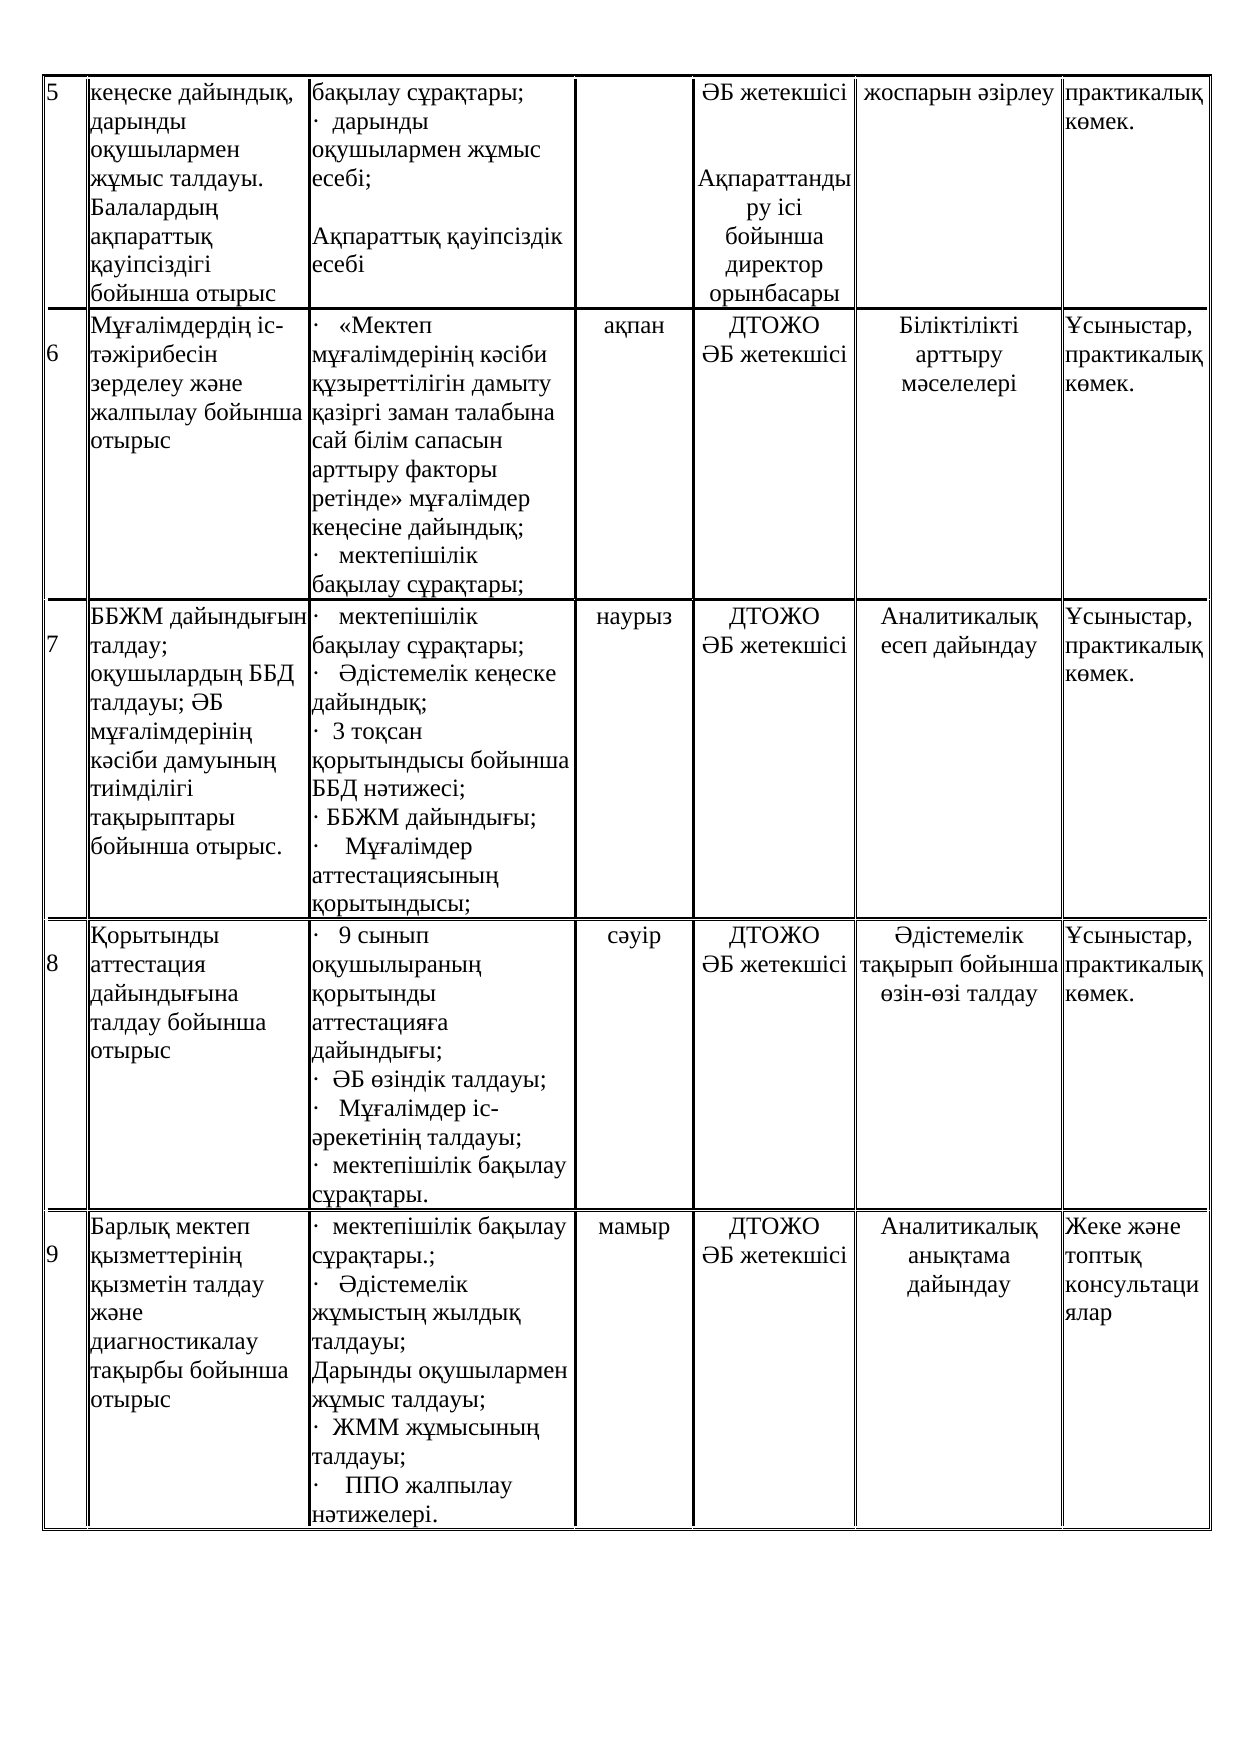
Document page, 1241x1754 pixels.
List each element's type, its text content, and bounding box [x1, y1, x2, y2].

table_cell 5 [45, 76, 88, 307]
table_cell ДТОЖО ӘБ жетекшісі [695, 601, 854, 917]
table_cell ББЖМ дайындығын талдау; оқушылардың ББД талдауы; ӘБ мұғалімдерінің кәсіби дамуының тиімділігі тақырыптары бойынша отырыс. [90, 601, 308, 917]
table_cell 6 [45, 307, 86, 598]
table_cell 9 [45, 1208, 88, 1527]
table_cell Біліктілікті арттыру мәселелері [857, 310, 1061, 598]
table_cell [309, 76, 575, 307]
table_cell Аналитикалық есеп дайындау [857, 601, 1061, 917]
table_cell Ұсыныстар, практикалық көмек. [1064, 598, 1210, 917]
table_cell Ұсыныстар, практикалық көмек. [1064, 917, 1209, 1208]
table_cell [856, 77, 1062, 307]
table_cell Қорытынды аттестация дайындығына талдау бойынша отырыс [90, 921, 308, 1208]
table_cell Мұғалімдердің іс-тәжірибесін зерделеу және жалпылау бойынша отырыс [90, 310, 308, 598]
table_cell наурыз [577, 601, 692, 917]
table_cell · «Мектеп мұғалімдерінің кәсіби құзыреттілігін дамыту қазіргі заман талабына сай білім сапасын арттыру факторы ретінде» мұғалімдер кеңесіне дайындық; · мектепішілік бақылау сұрақтары; [311, 310, 574, 598]
table_cell Әдістемелік тақырып бойынша өзін-өзі талдау [857, 921, 1061, 1208]
table_cell мамыр [575, 1212, 693, 1527]
table_cell ақпан [577, 310, 692, 598]
table_cell Барлық мектеп қызметтерінің қызметін талдау және диагностикалау тақырбы бойынша отырыс [88, 1212, 309, 1527]
table_cell қаңтар [575, 76, 693, 307]
table_cell 8 [45, 917, 86, 1208]
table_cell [88, 77, 309, 307]
table_cell сәуір [577, 921, 692, 1208]
table_cell ДТОЖО ӘБ жетекшісі [695, 310, 854, 598]
table_cell · мектепішілік бақылау сұрақтары; · Әдістемелік кеңеске дайындық; · 3 тоқсан қорытындысы бойынша ББД нәтижесі; · ББЖМ дайындығы; · Мұғалімдер аттестациясының қорытындысы; [311, 601, 574, 917]
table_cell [1063, 77, 1209, 307]
table_cell · 9 сынып оқушылыраның қорытынды аттестацияға дайындығы; · ӘБ өзіндік талдауы; · Мұғалімдер іс-әрекетінің талдауы; · мектепішілік бақылау сұрақтары. [311, 921, 574, 1208]
table_cell Жеке және топтық консультациялар [1063, 1208, 1209, 1527]
table_cell · мектепішілік бақылау сұрақтары.; · Әдістемелік жұмыстың жылдық талдауы; Дарынды оқушылармен жұмыс талдауы; · ЖММ жұмысының талдауы; · ППО жалпылау нәтижелері. [309, 1212, 575, 1527]
table_cell Ұсыныстар, практикалық көмек. [1064, 307, 1209, 598]
table_cell ДТОЖО ӘБ жетекшісі [695, 921, 854, 1208]
table_cell Аналитикалық анықтама дайындау [856, 1212, 1062, 1527]
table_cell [693, 77, 856, 307]
table_cell ДТОЖО ӘБ жетекшісі [693, 1212, 856, 1527]
table_cell 7 [44, 598, 86, 917]
